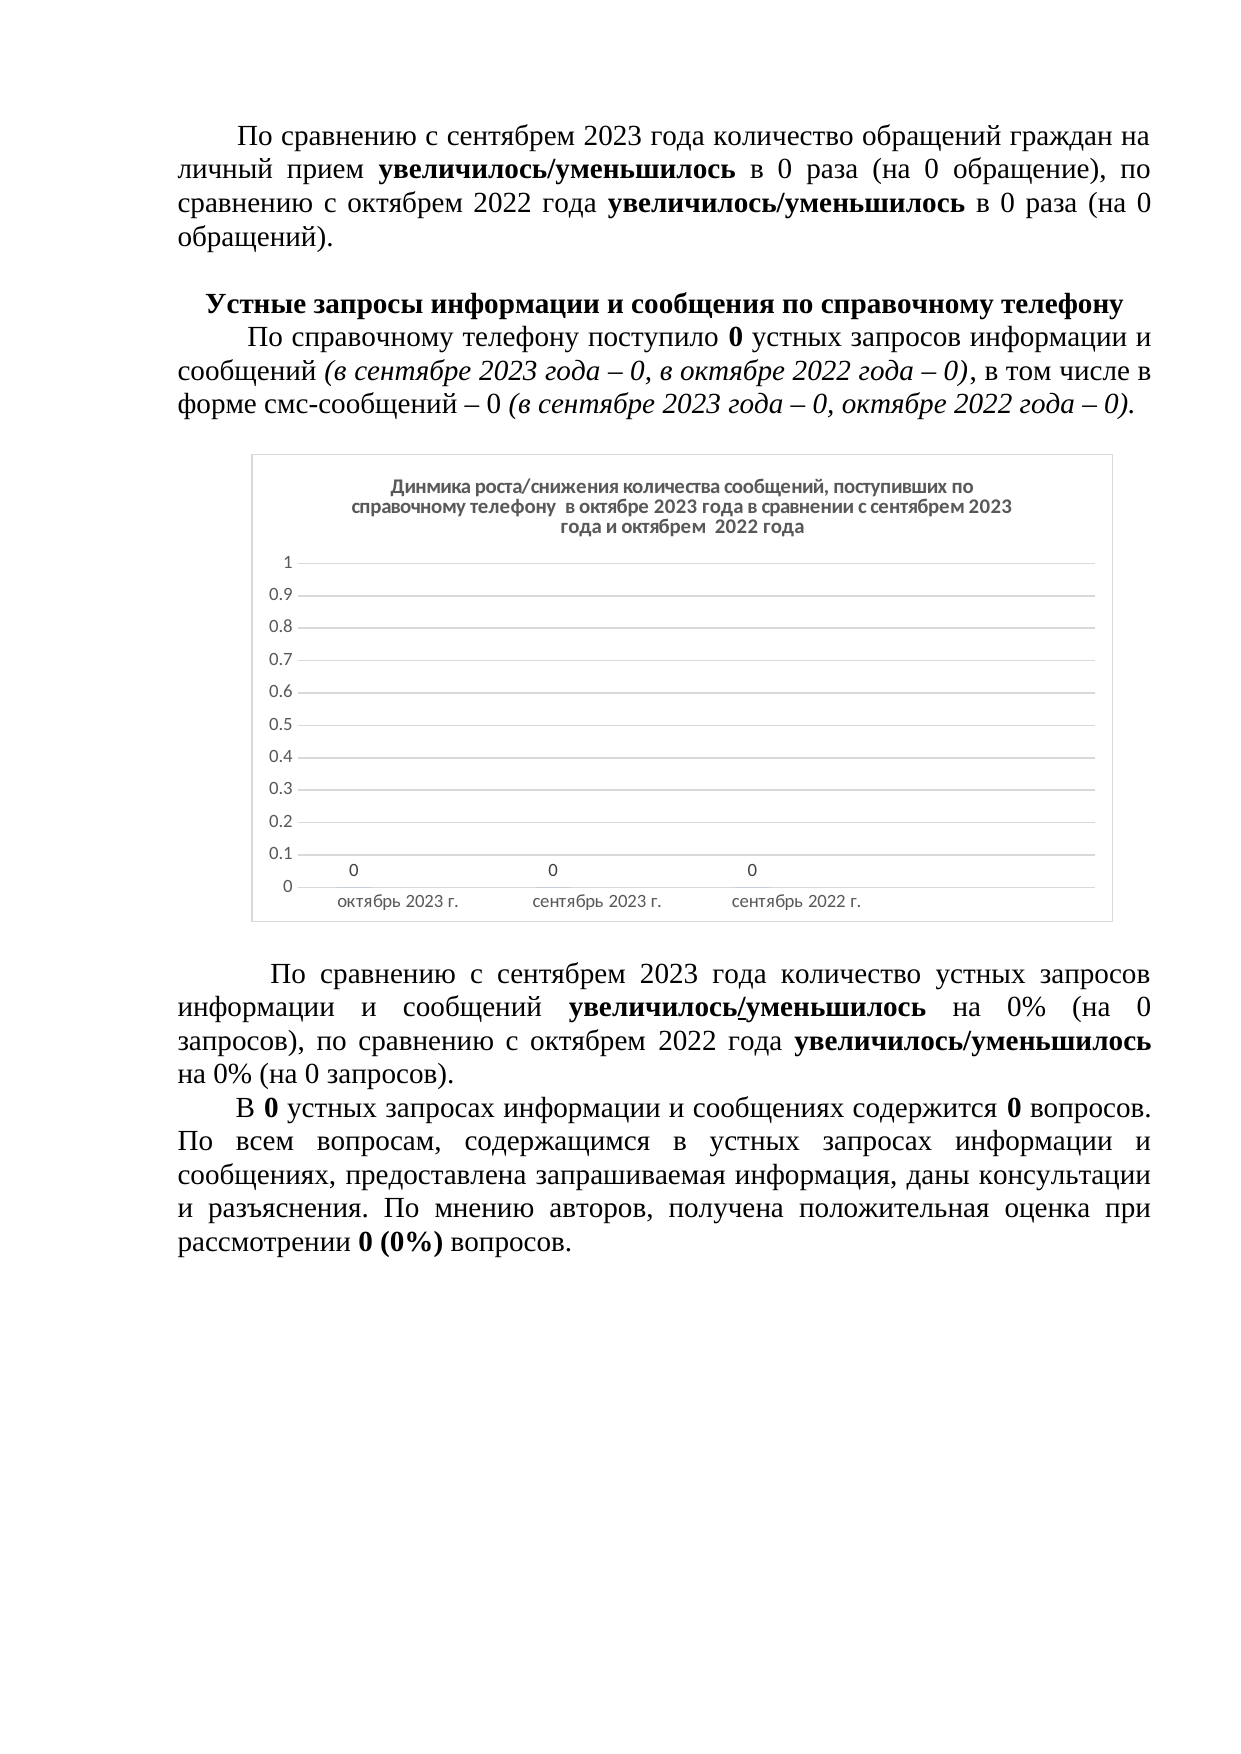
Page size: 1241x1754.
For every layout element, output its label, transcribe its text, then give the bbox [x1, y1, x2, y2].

text По сравнению с сентябрем 2023 года количество устных запросов информации и сообщений увеличилось/уменьшилось на 0% (на 0 запросов), по сравнению с октябрем 2022 года увеличилось/уменьшилось на 0% (на 0 запросов). [177, 956, 1152, 1090]
text По справочному телефону поступило 0 устных запросов информации и сообщений (в сентябре 2023 года – 0, в октябре 2022 года – 0), в том числе в форме смс-сообщений – 0 (в сентябре 2023 года – 0, октябре 2022 года – 0). [177, 319, 1152, 420]
text В 0 устных запросах информации и сообщениях содержится 0 вопросов. По всем вопросам, содержащимся в устных запросах информации и сообщениях, предоставлена запрашиваемая информация, даны консультации и разъяснения. По мнению авторов, получена положительная оценка при рассмотрении 0 (0%) вопросов. [177, 1090, 1152, 1258]
text Устные запросы информации и сообщения по справочному телефону [177, 286, 1152, 319]
text По сравнению с сентябрем 2023 года количество обращений граждан на личный прием увеличилось/уменьшилось в 0 раза (на 0 обращение), по сравнению с октябрем 2022 года увеличилось/уменьшилось в 0 раза (на 0 обращений). [177, 118, 1152, 252]
